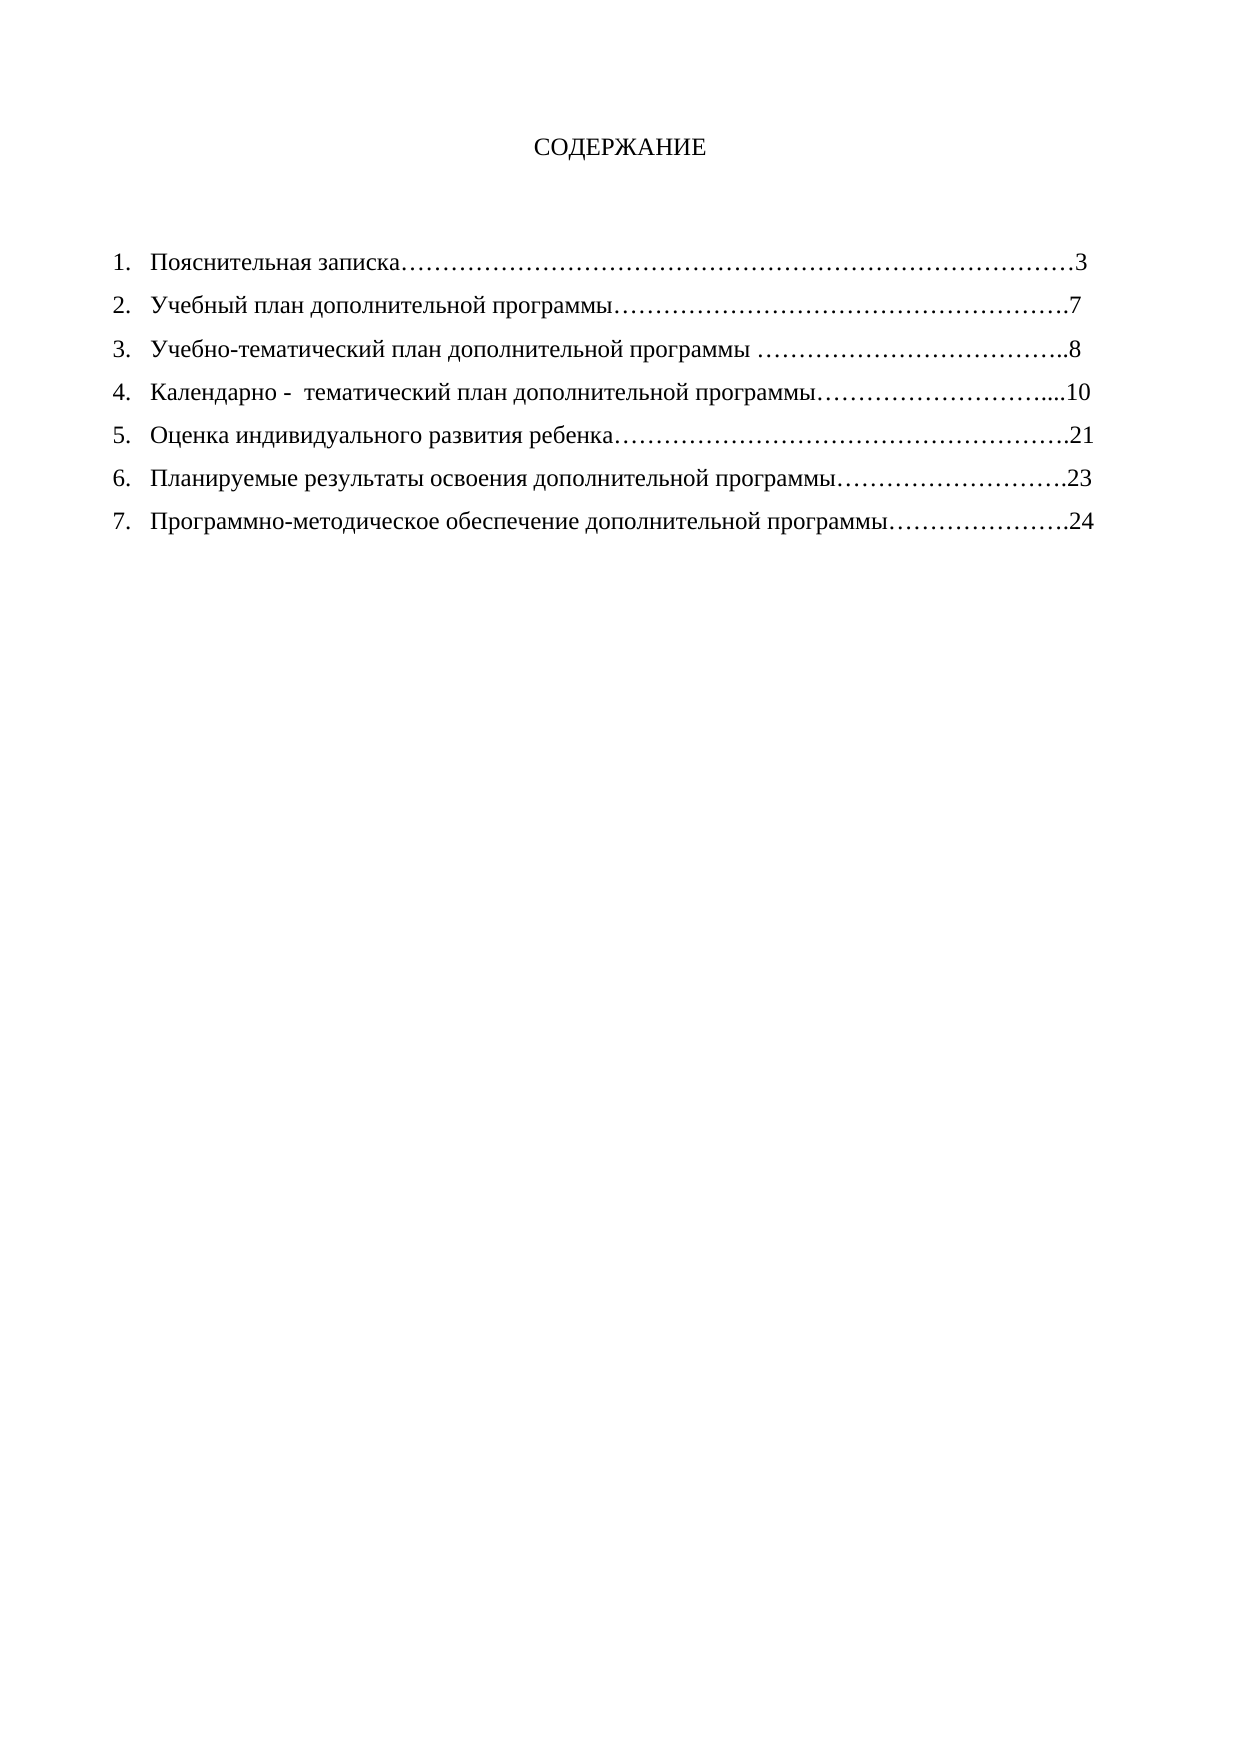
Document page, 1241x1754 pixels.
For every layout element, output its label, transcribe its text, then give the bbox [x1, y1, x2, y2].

list Календарно - тематический план дополнительной программы………………………....10 [112, 377, 1165, 406]
list Программно-методическое обеспечение дополнительной программы………………….24 [112, 506, 1165, 535]
list Пояснительная записка………………………………………………………………………3 [112, 247, 1165, 276]
list Планируемые результаты освоения дополнительной программы……………………….23 [112, 463, 1165, 492]
list Учебно-тематический план дополнительной программы ………………………………..8 [112, 334, 1165, 362]
list Оценка индивидуального развития ребенка……………………………………………….21 [112, 420, 1165, 449]
list Учебный план дополнительной программы……………………………………………….7 [112, 291, 1165, 319]
text СОДЕРЖАНИЕ [75, 132, 1165, 161]
